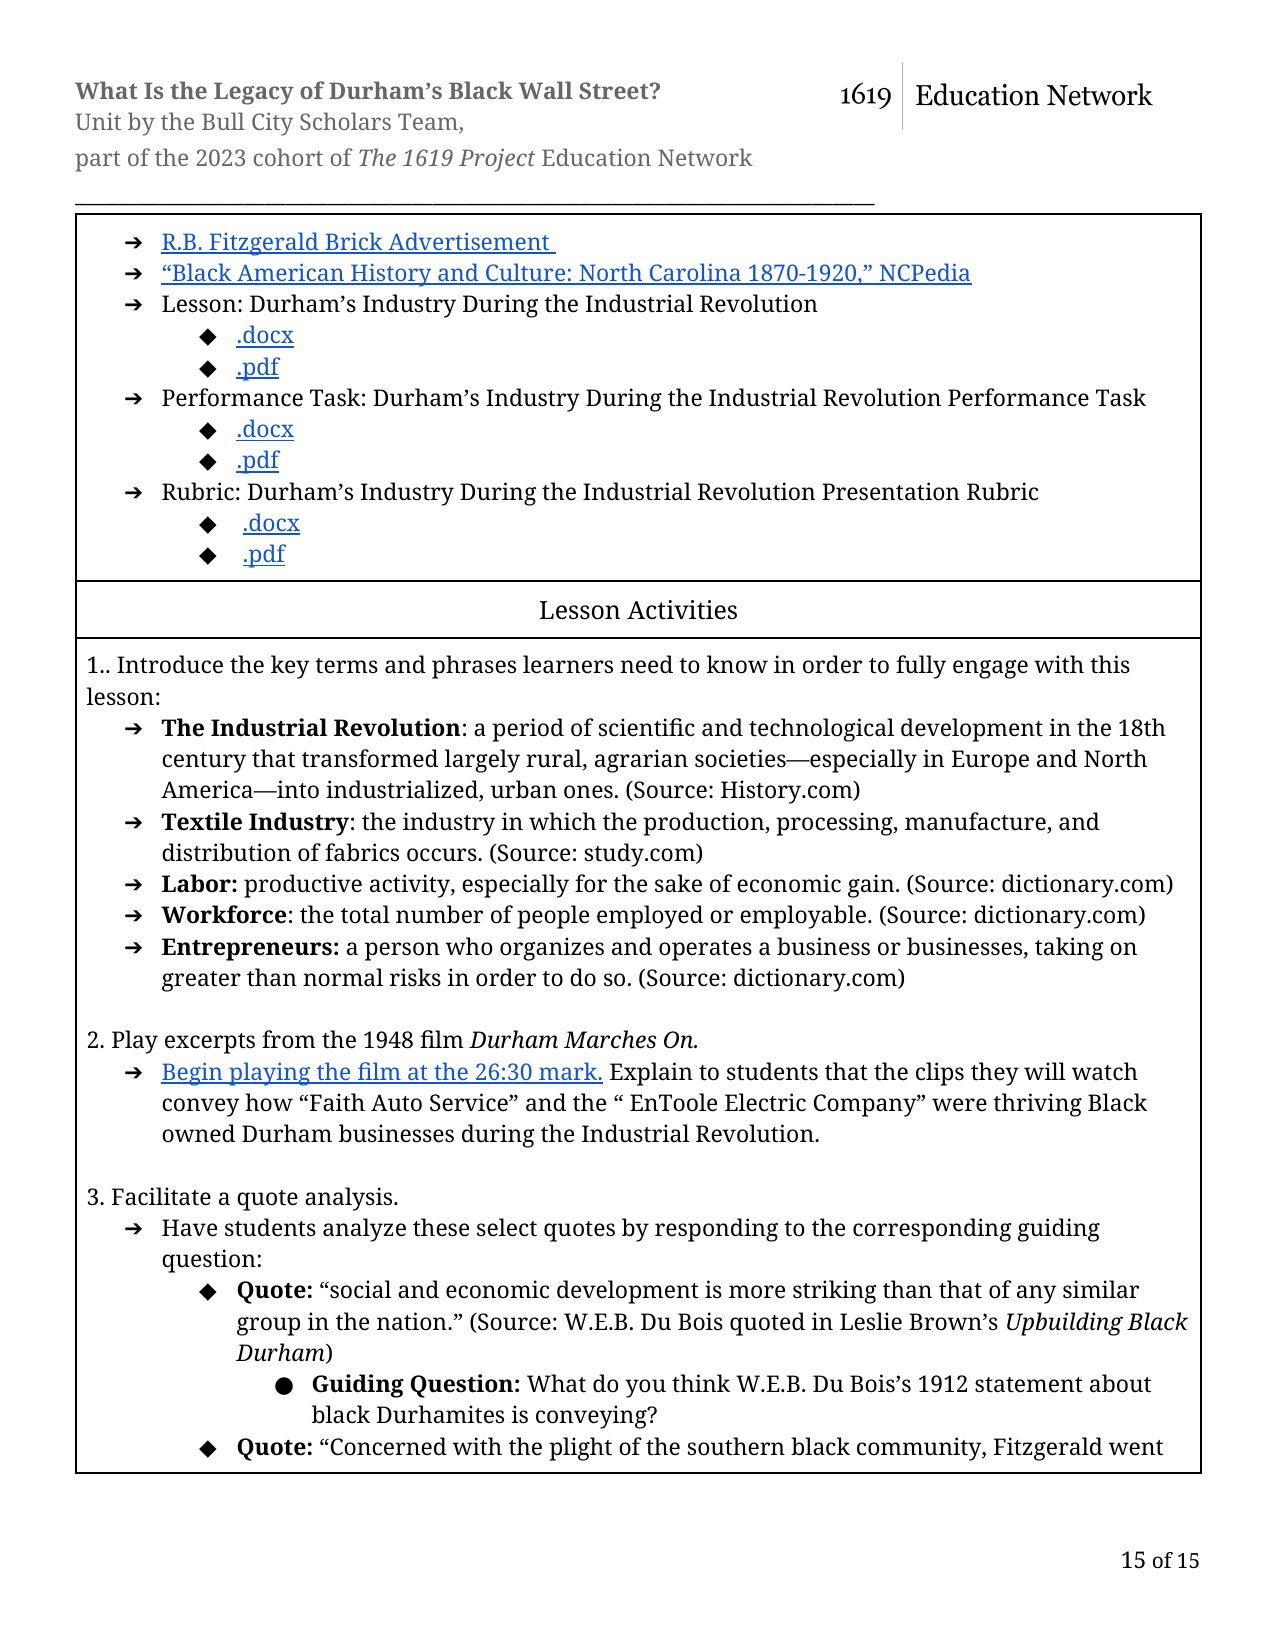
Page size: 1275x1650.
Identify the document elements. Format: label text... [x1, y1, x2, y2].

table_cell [77, 639, 1200, 1472]
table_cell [77, 215, 1200, 580]
picture [835, 59, 1156, 132]
table_cell Lesson Activities [77, 582, 1200, 637]
